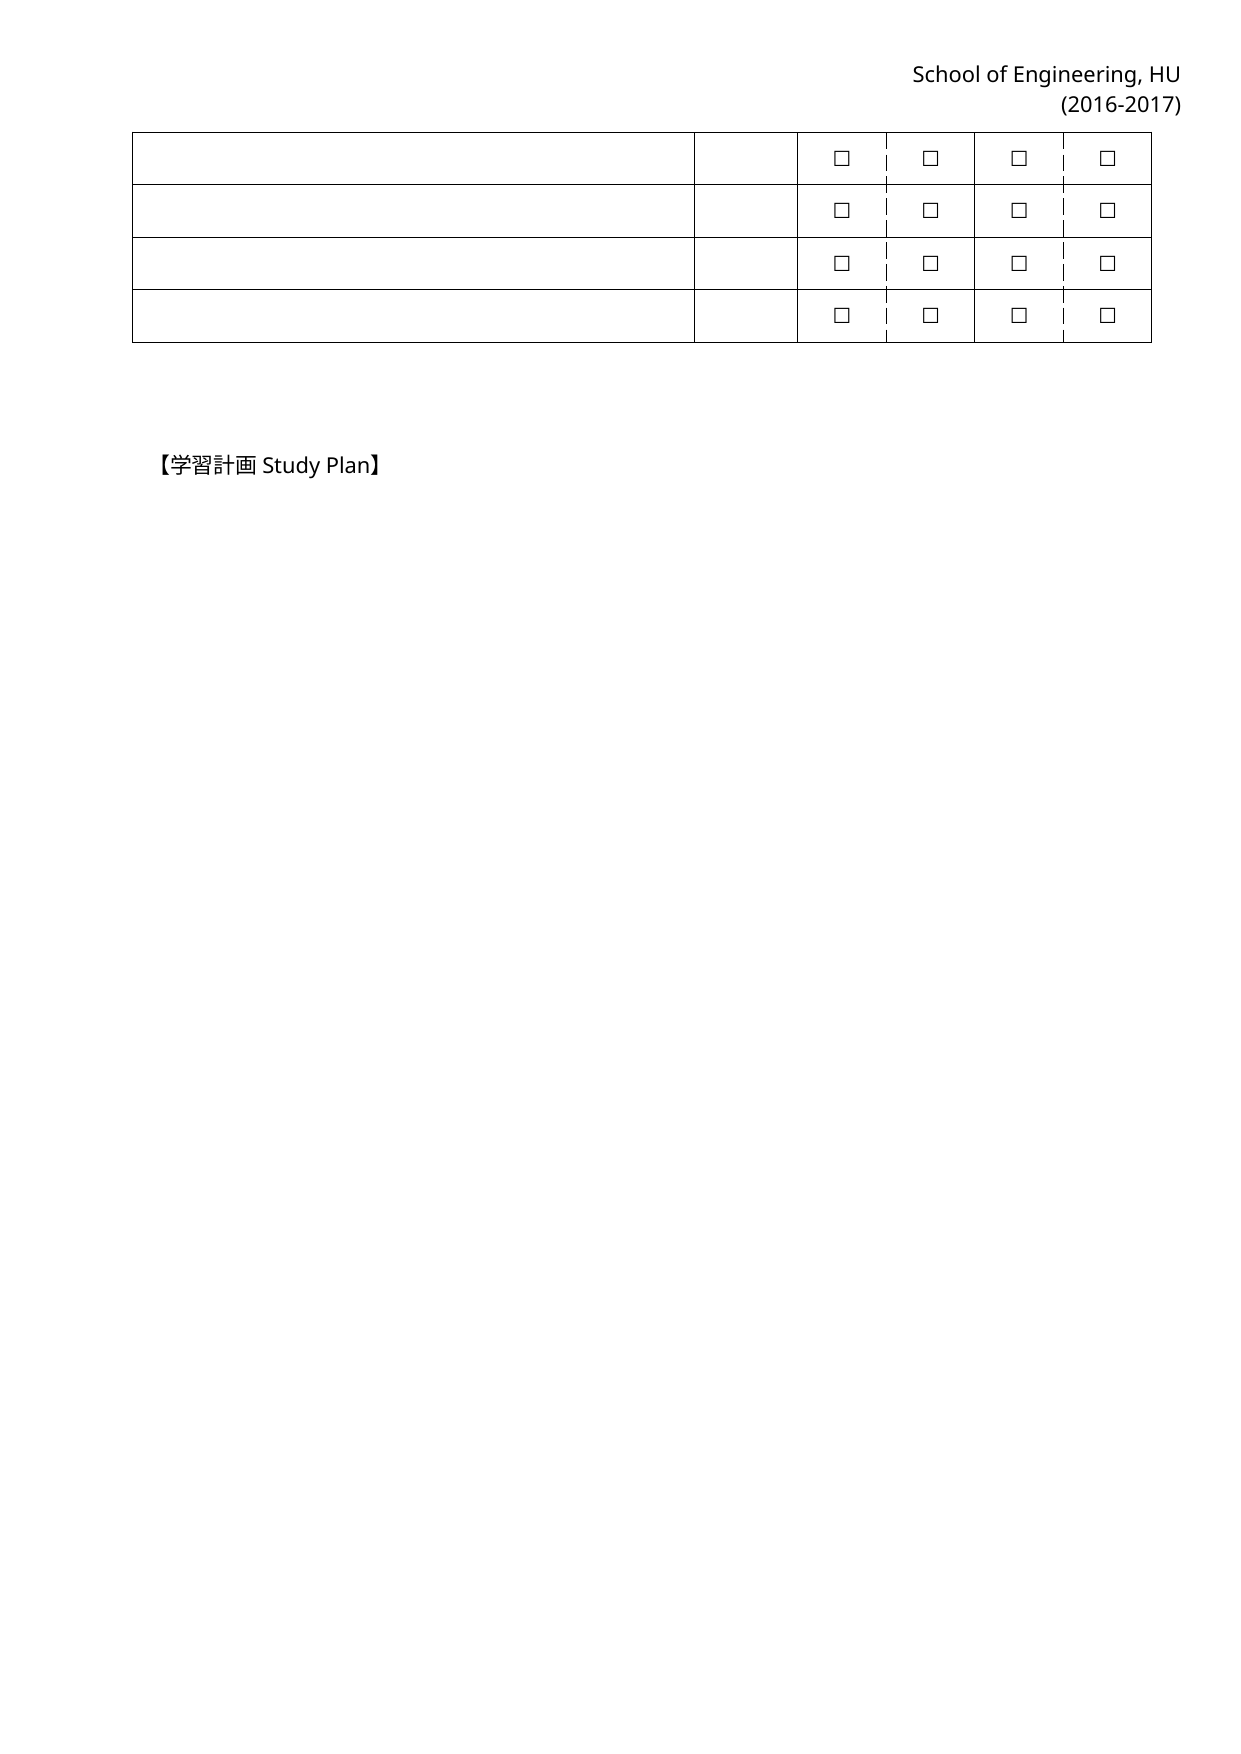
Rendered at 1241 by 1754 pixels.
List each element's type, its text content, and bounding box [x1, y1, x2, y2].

table_cell [695, 290, 797, 342]
table_cell [133, 238, 694, 289]
table_cell [695, 185, 797, 237]
table_cell [133, 290, 694, 342]
table_cell [133, 185, 694, 237]
table_cell [695, 133, 797, 184]
text 【学習計画 Study Plan】 [148, 434, 1092, 494]
table_cell [133, 133, 694, 184]
table_cell [695, 238, 797, 289]
